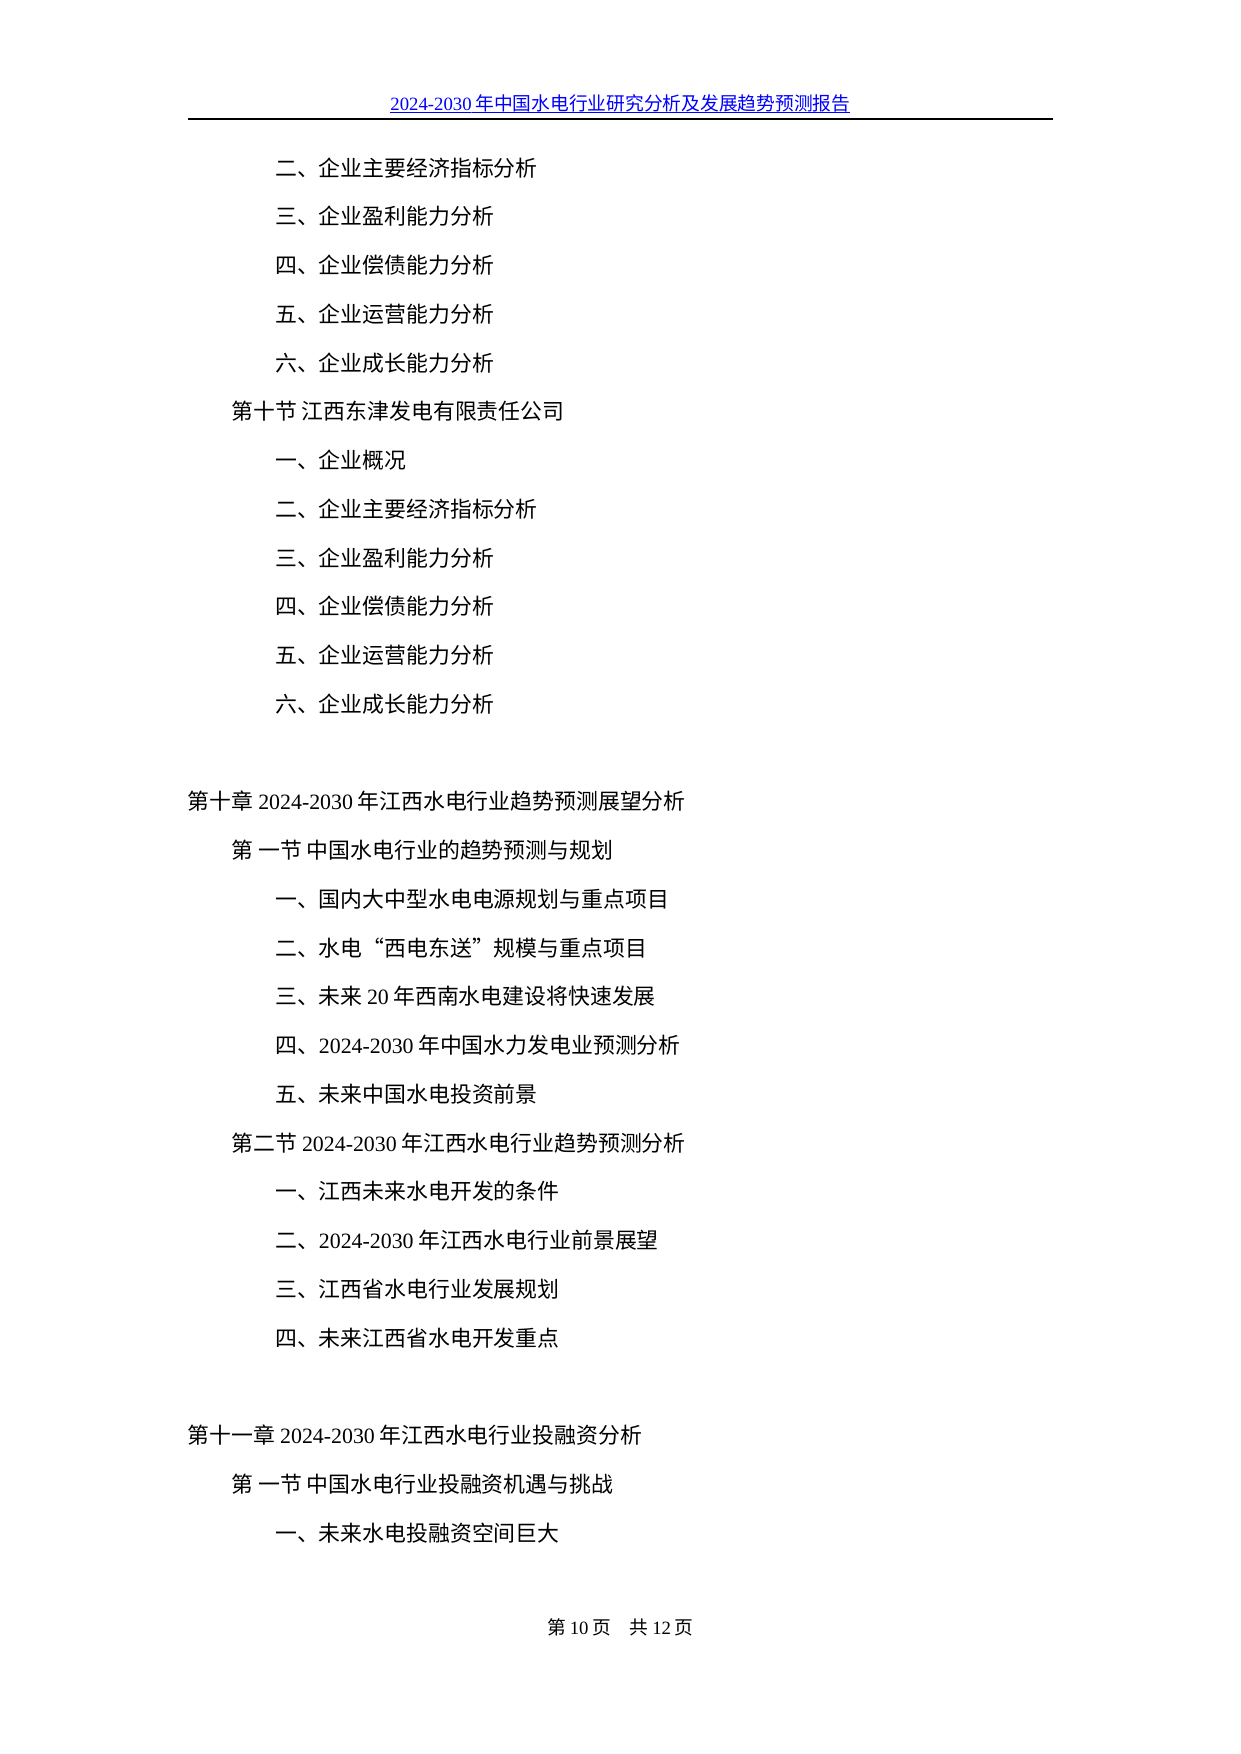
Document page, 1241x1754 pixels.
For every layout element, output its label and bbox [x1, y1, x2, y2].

text [187, 150, 1053, 1548]
